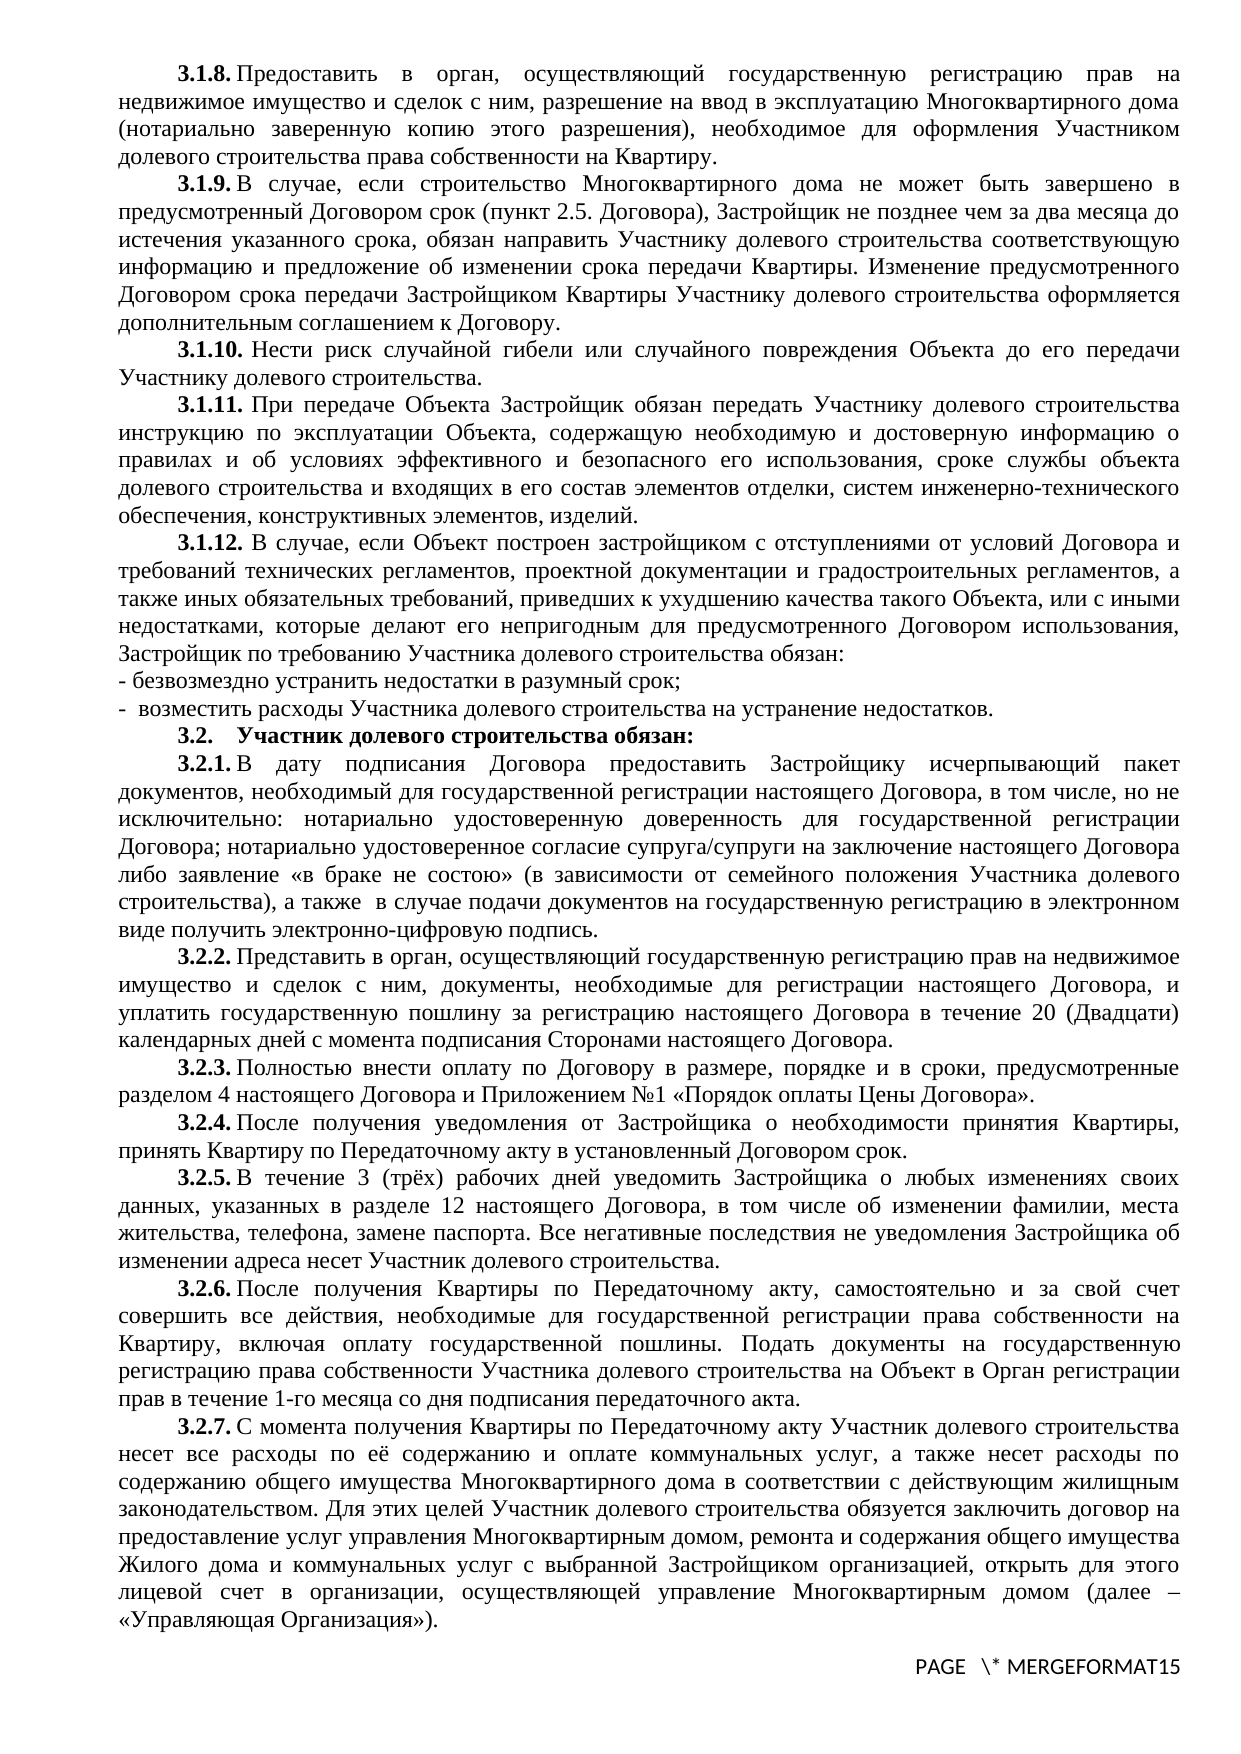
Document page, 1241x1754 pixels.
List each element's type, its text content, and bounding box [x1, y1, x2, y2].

text - возместить расходы Участника долевого строительства на устранение недостатков. [118, 694, 1181, 722]
list Предоставить в орган, осуществляющий государственную регистрацию прав на недвижимое имущество и сделок с ним, разрешение на ввод в эксплуатацию Многоквартирного дома (нотариально заверенную копию этого разрешения), необходимое для оформления Участником долевого строительства права собственности на Квартиру. [118, 59, 1181, 169]
list В случае, если строительство Многоквартирного дома не может быть завершено в предусмотренный Договором срок (пункт 2.5. Договора), Застройщик не позднее чем за два месяца до истечения указанного срока, обязан направить Участнику долевого строительства соответствующую информацию и предложение об изменении срока передачи Квартиры. Изменение предусмотренного Договором срока передачи Застройщиком Квартиры Участнику долевого строительства оформляется дополнительным соглашением к Договору. [118, 169, 1181, 335]
list Нести риск случайной гибели или случайного повреждения Объекта до его передачи Участнику долевого строительства. [118, 335, 1181, 390]
list После получения уведомления от Застройщика о необходимости принятия Квартиры, принять Квартиру по Передаточному акту в установленный Договором срок. [118, 1108, 1181, 1163]
list Участник долевого строительства обязан: [162, 722, 1181, 749]
list С момента получения Квартиры по Передаточному акту Участник долевого строительства несет все расходы по её содержанию и оплате коммунальных услуг, а также несет расходы по содержанию общего имущества Многоквартирного дома в соответствии с действующим жилищным законодательством. Для этих целей Участник долевого строительства обязуется заключить договор на предоставление услуг управления Многоквартирным домом, ремонта и содержания общего имущества Жилого дома и коммунальных услуг с выбранной Застройщиком организацией, открыть для этого лицевой счет в организации, осуществляющей управление Многоквартирным домом (далее – «Управляющая Организация»). [118, 1412, 1181, 1632]
list После получения Квартиры по Передаточному акту, самостоятельно и за свой счет совершить все действия, необходимые для государственной регистрации права собственности на Квартиру, включая оплату государственной пошлины. Подать документы на государственную регистрацию права собственности Участника долевого строительства на Объект в Орган регистрации прав в течение 1-го месяца со дня подписания передаточного акта. [118, 1274, 1181, 1412]
list Полностью внести оплату по Договору в размере, порядке и в сроки, предусмотренные разделом 4 настоящего Договора и Приложением №1 «Порядок оплаты Цены Договора». [118, 1053, 1181, 1108]
list В случае, если Объект построен застройщиком с отступлениями от условий Договора и требований технических регламентов, проектной документации и градостроительных регламентов, а также иных обязательных требований, приведших к ухудшению качества такого Объекта, или с иными недостатками, которые делают его непригодным для предусмотренного Договором использования, Застройщик по требованию Участника долевого строительства обязан: [118, 528, 1181, 666]
list В дату подписания Договора предоставить Застройщику исчерпывающий пакет документов, необходимый для государственной регистрации настоящего Договора, в том числе, но не исключительно: нотариально удостоверенную доверенность для государственной регистрации Договора; нотариально удостоверенное согласие супруга/супруги на заключение настоящего Договора либо заявление «в браке не состою» (в зависимости от семейного положения Участника долевого строительства), а также в случае подачи документов на государственную регистрацию в электронном виде получить электронно-цифровую подпись. [118, 749, 1181, 942]
list В течение 3 (трёх) рабочих дней уведомить Застройщика о любых изменениях своих данных, указанных в разделе 12 настоящего Договора, в том числе об изменении фамилии, места жительства, телефона, замене паспорта. Все негативные последствия не уведомления Застройщика об изменении адреса несет Участник долевого строительства. [118, 1163, 1181, 1274]
list Представить в орган, осуществляющий государственную регистрацию прав на недвижимое имущество и сделок с ним, документы, необходимые для регистрации настоящего Договора, и уплатить государственную пошлину за регистрацию настоящего Договора в течение 20 (Двадцати) календарных дней с момента подписания Сторонами настоящего Договора. [118, 942, 1181, 1053]
text - безвозмездно устранить недостатки в разумный срок; [118, 666, 1181, 694]
list При передаче Объекта Застройщик обязан передать Участнику долевого строительства инструкцию по эксплуатации Объекта, содержащую необходимую и достоверную информацию о правилах и об условиях эффективного и безопасного его использования, сроке службы объекта долевого строительства и входящих в его состав элементов отделки, систем инженерно-технического обеспечения, конструктивных элементов, изделий. [118, 390, 1181, 528]
